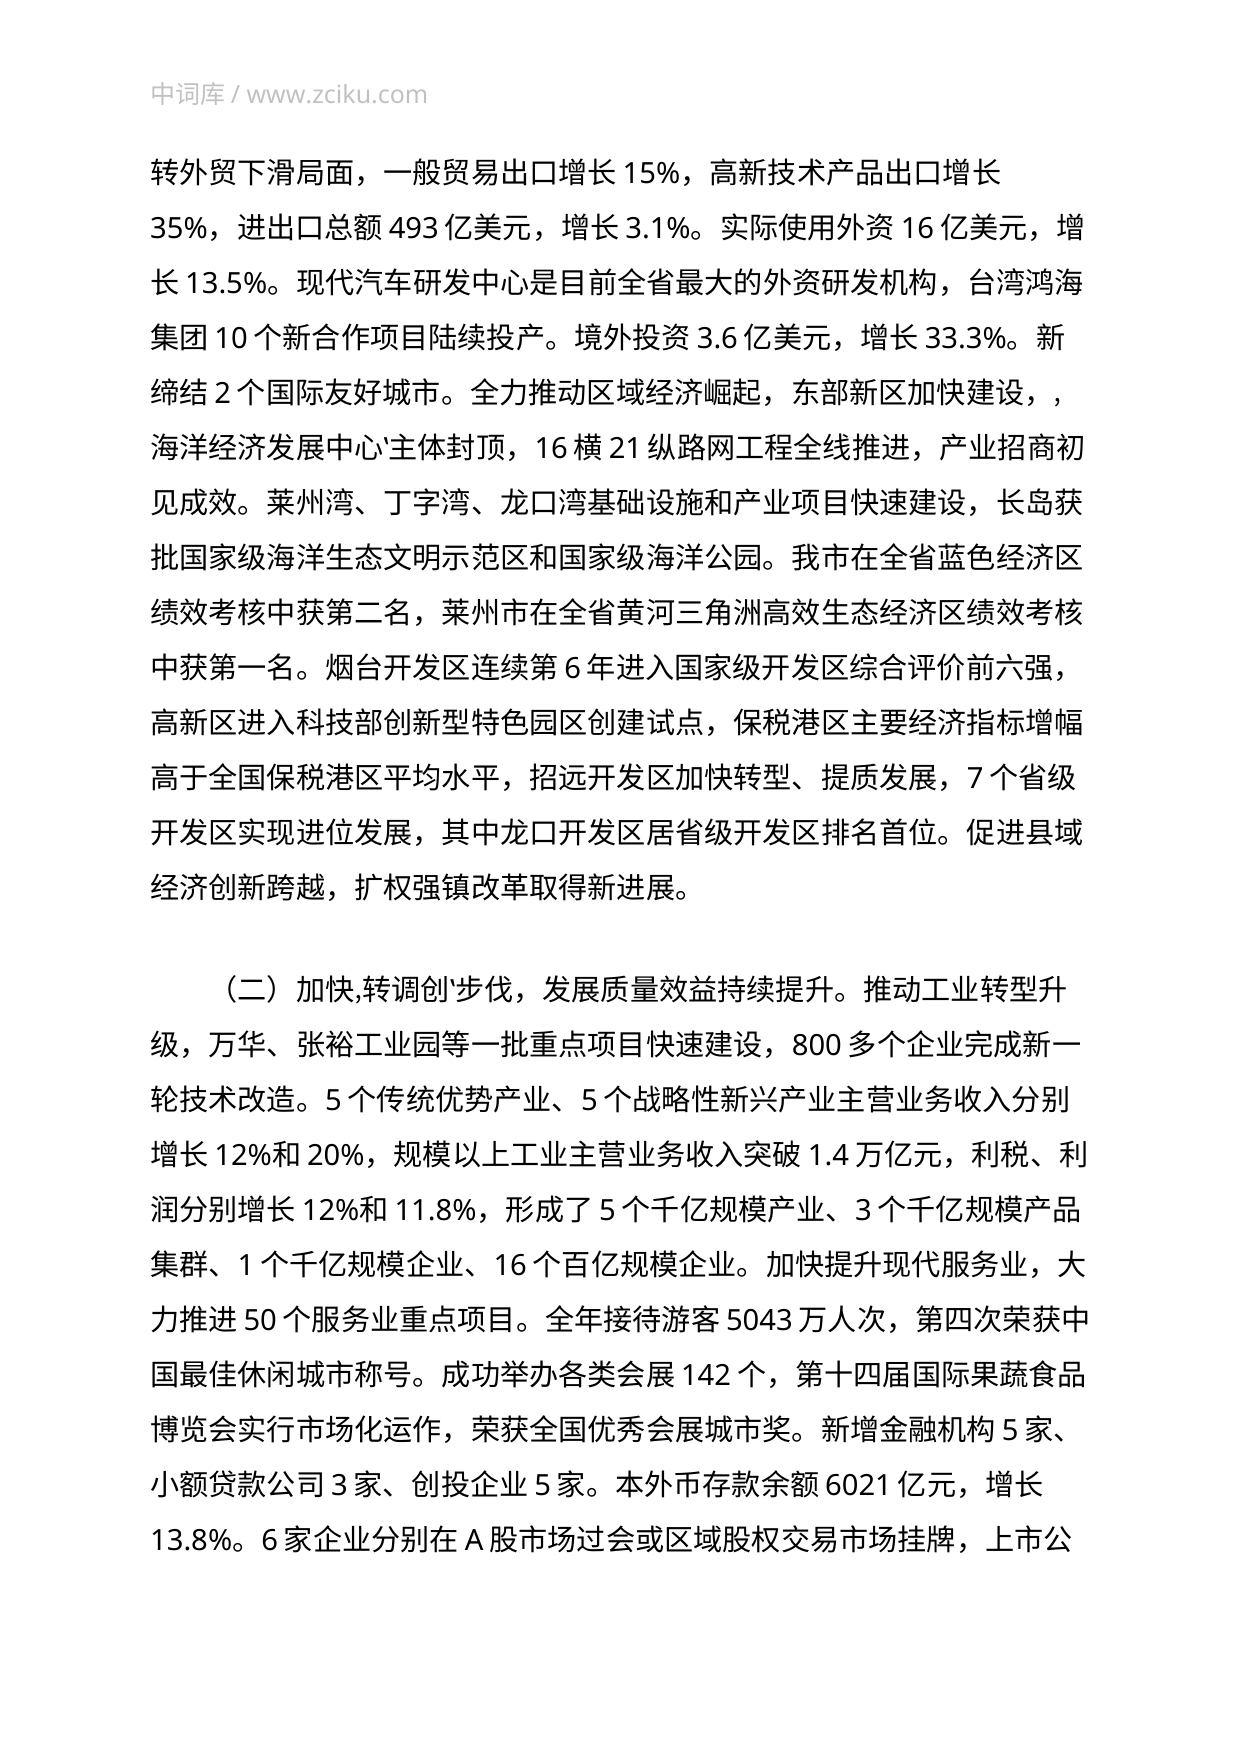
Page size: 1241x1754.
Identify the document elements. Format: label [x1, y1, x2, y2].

text [150, 150, 1090, 907]
text [150, 966, 1090, 1558]
